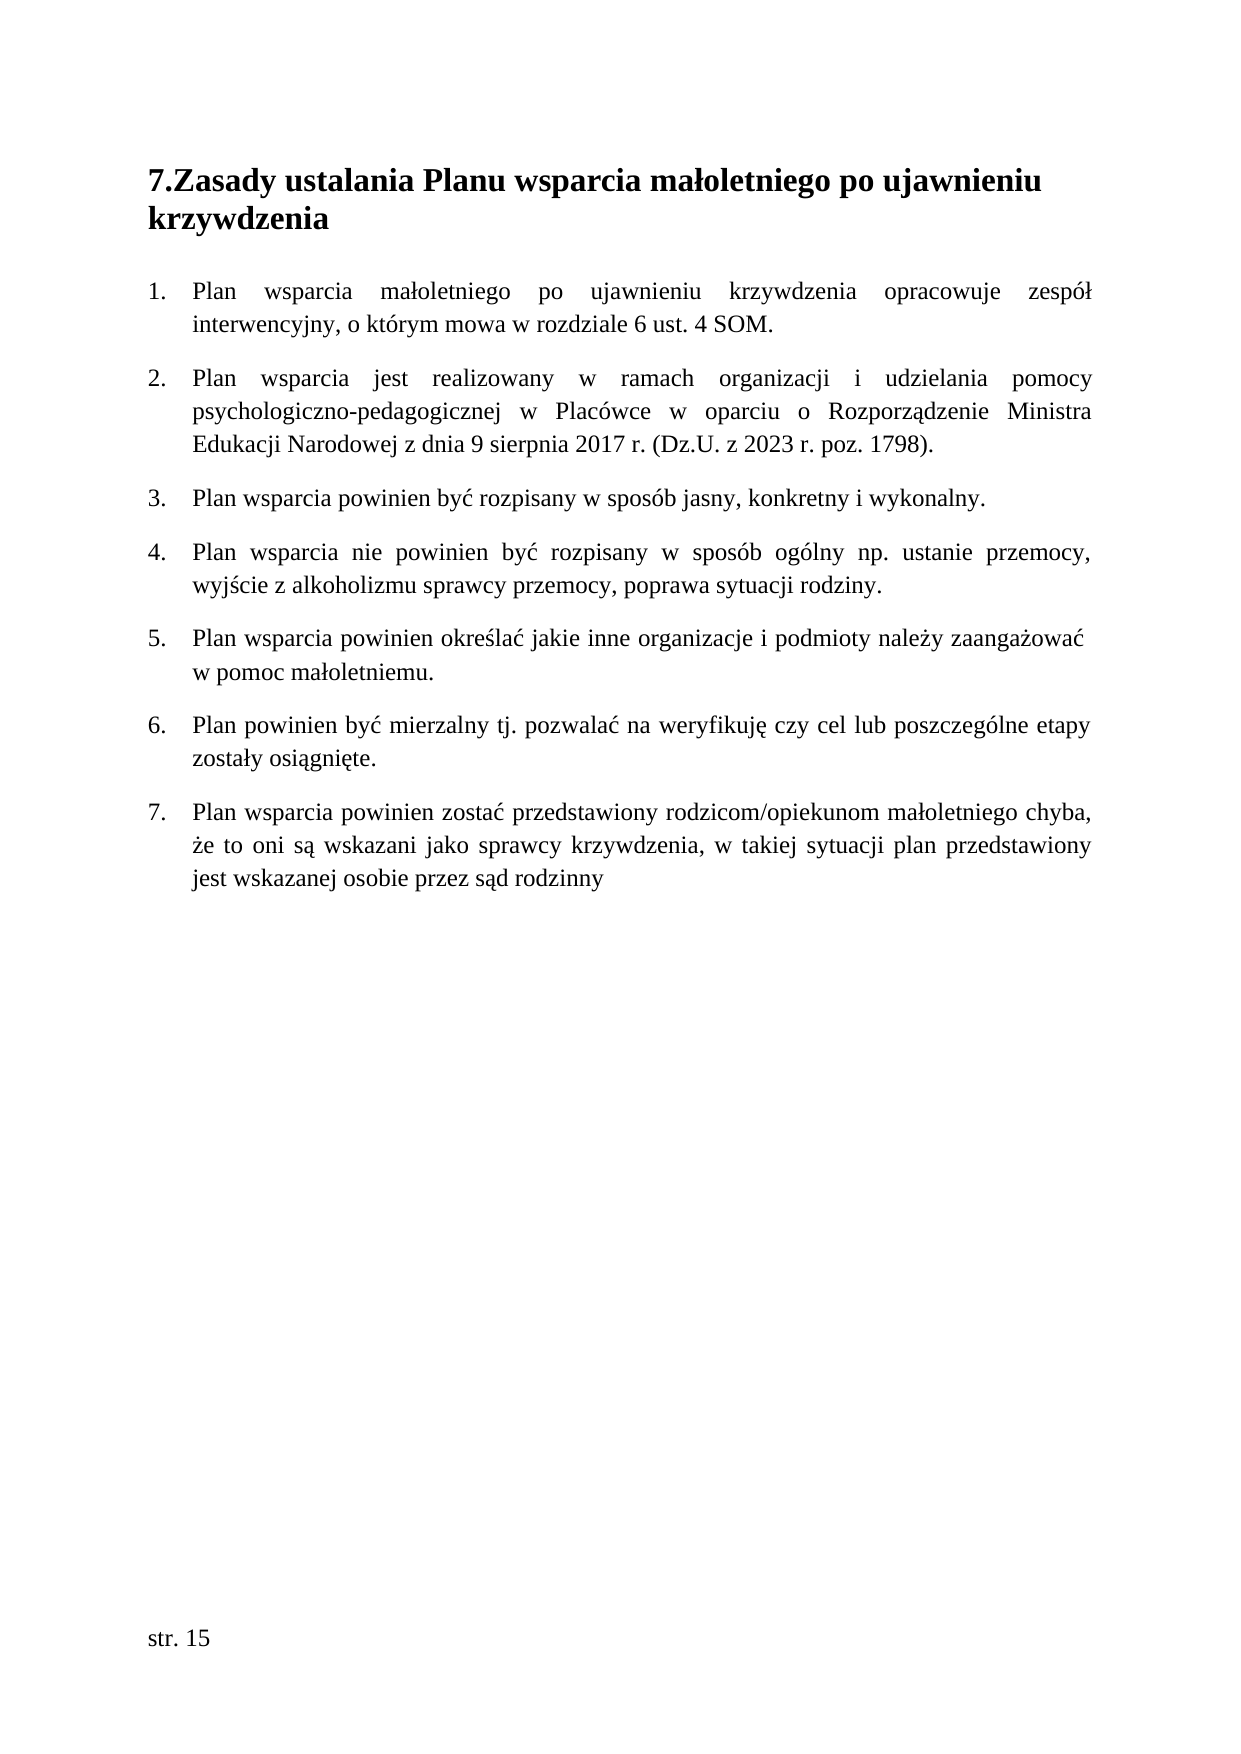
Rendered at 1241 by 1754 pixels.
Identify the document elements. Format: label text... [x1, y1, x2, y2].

list Plan wsparcia małoletniego po ujawnieniu krzywdzenia opracowuje zespół interwencyjny, o którym mowa w rozdziale 6 ust. 4 SOM. [148, 276, 1092, 338]
list Plan wsparcia powinien być rozpisany w sposób jasny, konkretny i wykonalny. [148, 483, 1092, 512]
list Plan wsparcia nie powinien być rozpisany w sposób ogólny np. ustanie przemocy, wyjście z alkoholizmu sprawcy przemocy, poprawa sytuacji rodziny. [148, 537, 1092, 598]
list Plan powinien być mierzalny tj. pozwalać na weryfikuję czy cel lub poszczególne etapy zostały osiągnięte. [148, 710, 1092, 772]
list Plan wsparcia powinien zostać przedstawiony rodzicom/opiekunom małoletniego chyba, że to oni są wskazani jako sprawcy krzywdzenia, w takiej sytuacji plan przedstawiony jest wskazanej osobie przez sąd rodzinny [148, 797, 1092, 892]
subtitle 7.Zasady ustalania Planu wsparcia małoletniego po ujawnieniu krzywdzenia [148, 160, 1092, 237]
list Plan wsparcia jest realizowany w ramach organizacji i udzielania pomocy psychologiczno-pedagogicznej w Placówce w oparciu o Rozporządzenie Ministra Edukacji Narodowej z dnia 9 sierpnia 2017 r. (Dz.U. z 2023 r. poz. 1798). [148, 363, 1092, 458]
list Plan wsparcia powinien określać jakie inne organizacje i podmioty należy zaangażować w pomoc małoletniemu. [148, 623, 1092, 685]
